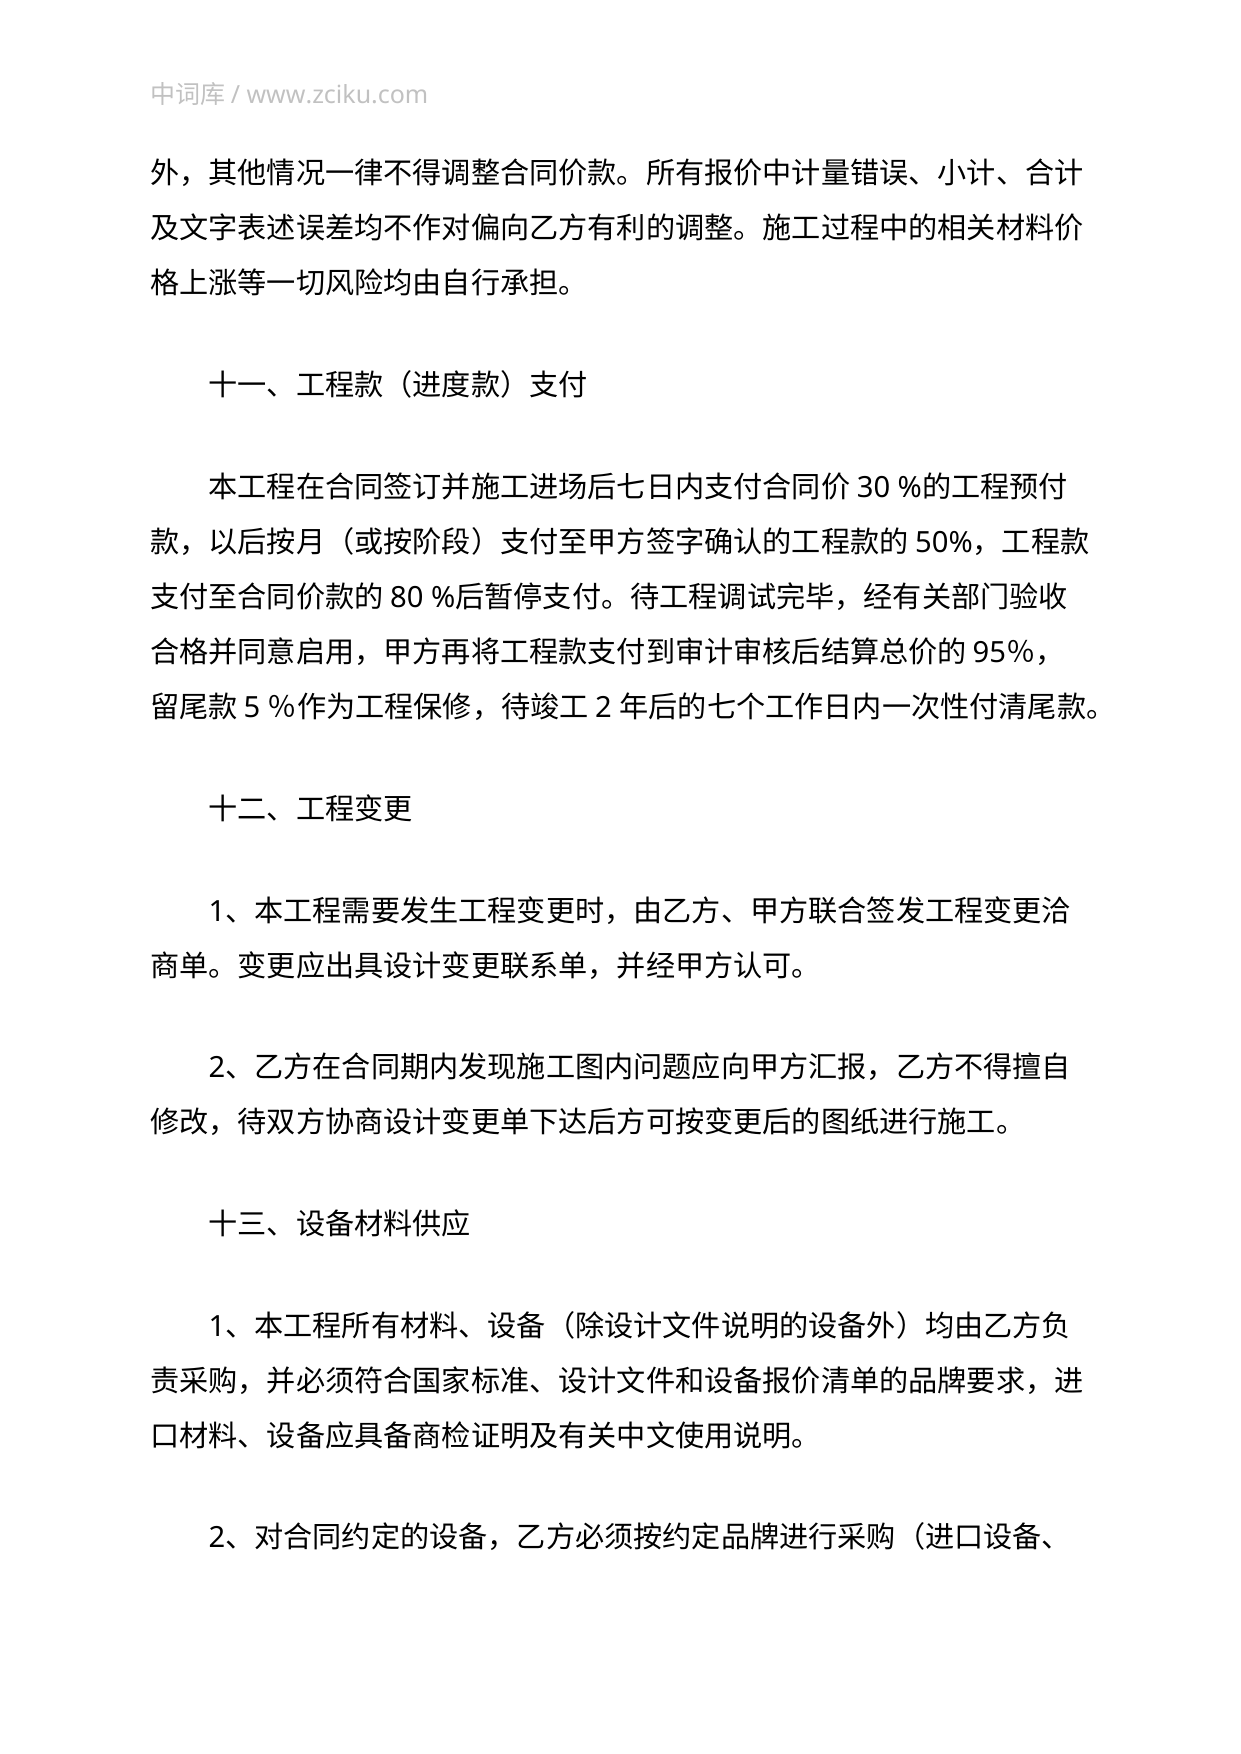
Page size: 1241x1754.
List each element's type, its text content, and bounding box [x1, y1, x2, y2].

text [150, 1514, 1090, 1556]
text 十三、设备材料供应 [150, 1201, 1090, 1243]
text 1、本工程所有材料、设备（除设计文件说明的设备外）均由乙方负责采购，并必须符合国家标准、设计文件和设备报价清单的品牌要求，进口材料、设备应具备商检证明及有关中文使用说明。 [150, 1302, 1090, 1454]
text 本工程在合同签订并施工进场后七日内支付合同价 30 %的工程预付款，以后按月（或按阶段）支付至甲方签字确认的工程款的 50%，工程款支付至合同价款的 80 %后暂停支付。待工程调试完毕，经有关部门验收合格并同意启用，甲方再将工程款支付到审计审核后结算总价的95％，留尾款5 ％作为工程保修，待竣工 2 年后的七个工作日内一次性付清尾款。 [150, 463, 1090, 726]
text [150, 150, 1090, 302]
text 1、本工程需要发生工程变更时，由乙方、甲方联合签发工程变更洽商单。变更应出具设计变更联系单，并经甲方认可。 [150, 887, 1090, 984]
text 十一、工程款（进度款）支付 [150, 362, 1090, 404]
text 十二、工程变更 [150, 785, 1090, 828]
text 2、乙方在合同期内发现施工图内问题应向甲方汇报，乙方不得擅自修改，待双方协商设计变更单下达后方可按变更后的图纸进行施工。 [150, 1044, 1090, 1141]
